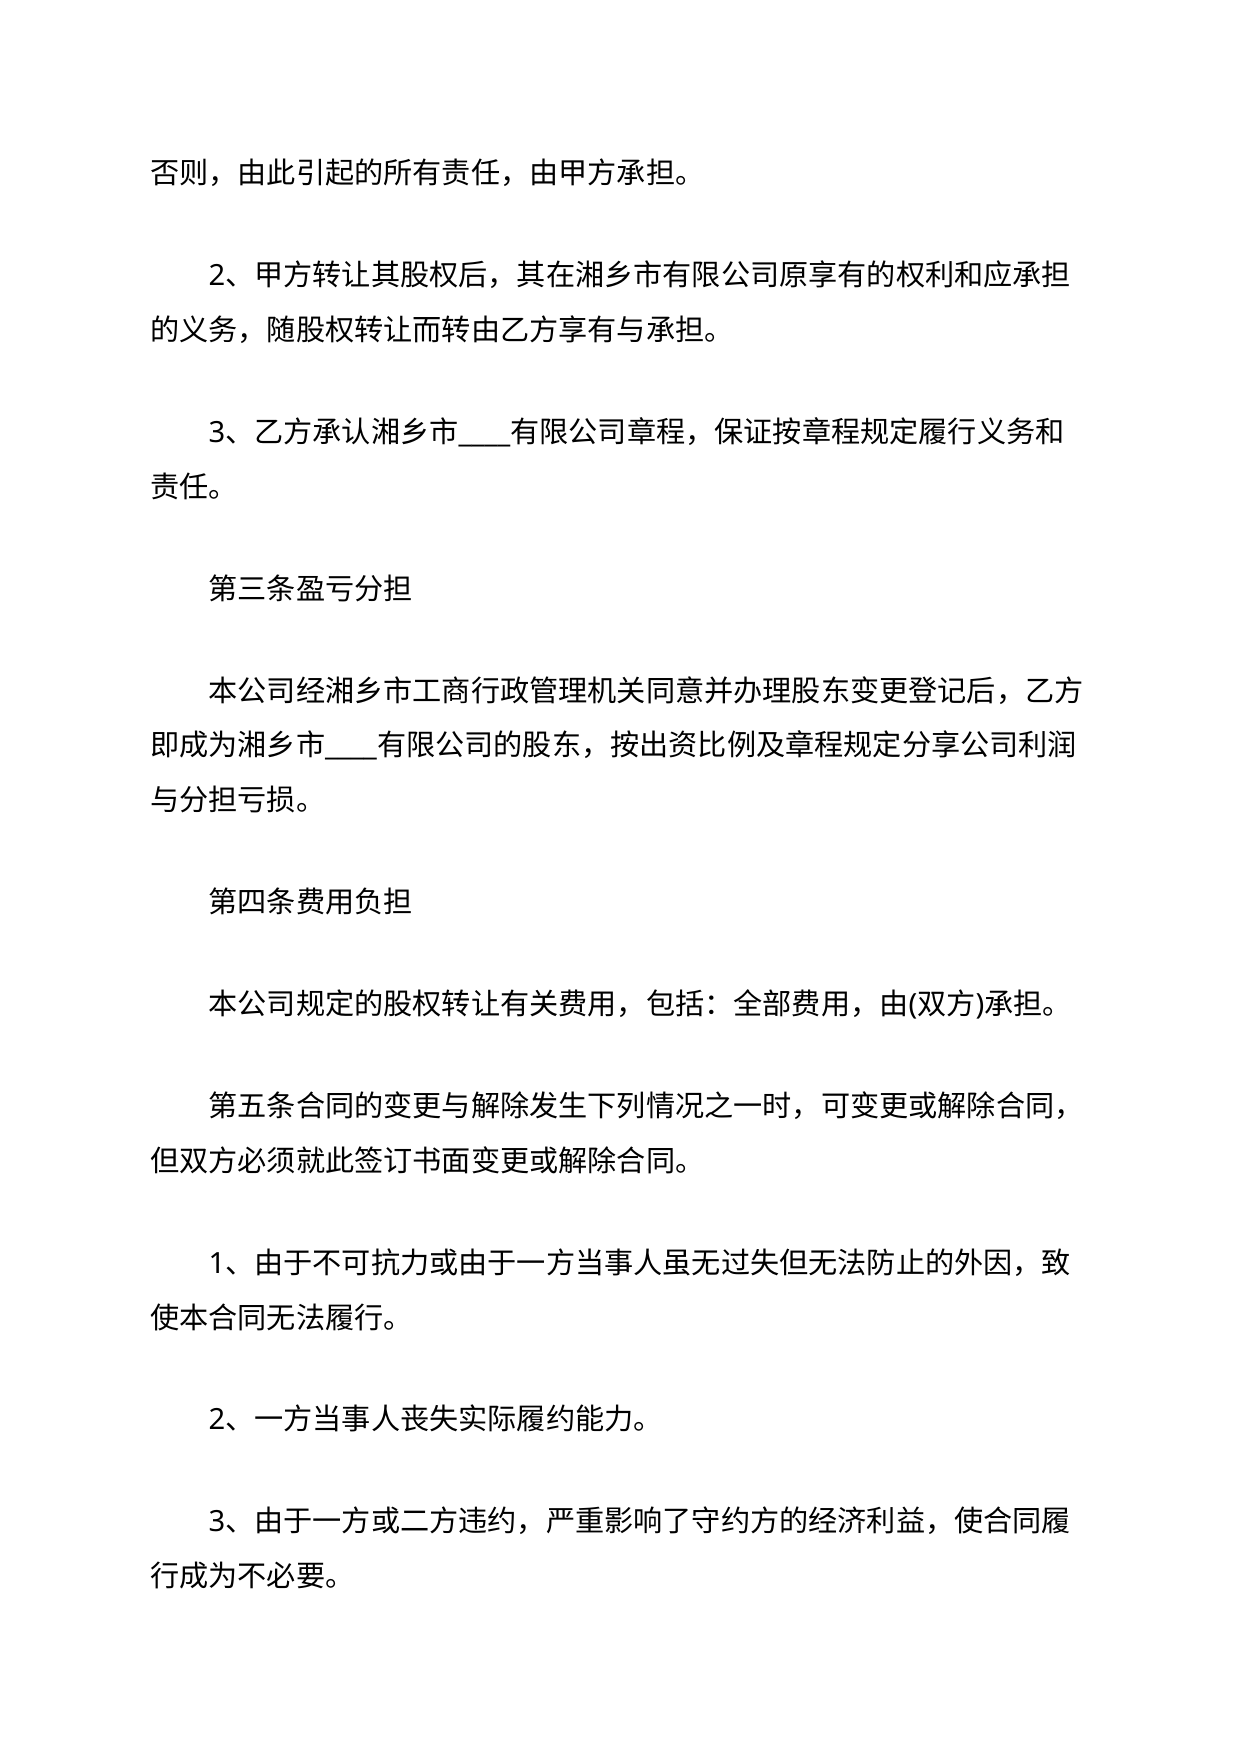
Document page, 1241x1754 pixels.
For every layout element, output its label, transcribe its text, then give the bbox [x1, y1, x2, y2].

text 本公司规定的股权转让有关费用，包括：全部费用，由(双方)承担。 [150, 981, 1090, 1023]
text 2、一方当事人丧失实际履约能力。 [150, 1396, 1090, 1438]
text 1、由于不可抗力或由于一方当事人虽无过失但无法防止的外因，致使本合同无法履行。 [150, 1239, 1090, 1336]
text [150, 150, 1090, 192]
text 第三条盈亏分担 [150, 565, 1090, 608]
text 3、由于一方或二方违约，严重影响了守约方的经济利益，使合同履行成为不必要。 [150, 1498, 1090, 1595]
text 第四条费用负担 [150, 879, 1090, 921]
text 本公司经湘乡市工商行政管理机关同意并办理股东变更登记后，乙方即成为湘乡市____有限公司的股东，按出资比例及章程规定分享公司利润与分担亏损。 [150, 667, 1090, 819]
text 2、甲方转让其股权后，其在湘乡市有限公司原享有的权利和应承担的义务，随股权转让而转由乙方享有与承担。 [150, 252, 1090, 349]
text 3、乙方承认湘乡市____有限公司章程，保证按章程规定履行义务和责任。 [150, 408, 1090, 506]
text 第五条合同的变更与解除发生下列情况之一时，可变更或解除合同，但双方必须就此签订书面变更或解除合同。 [150, 1082, 1090, 1180]
